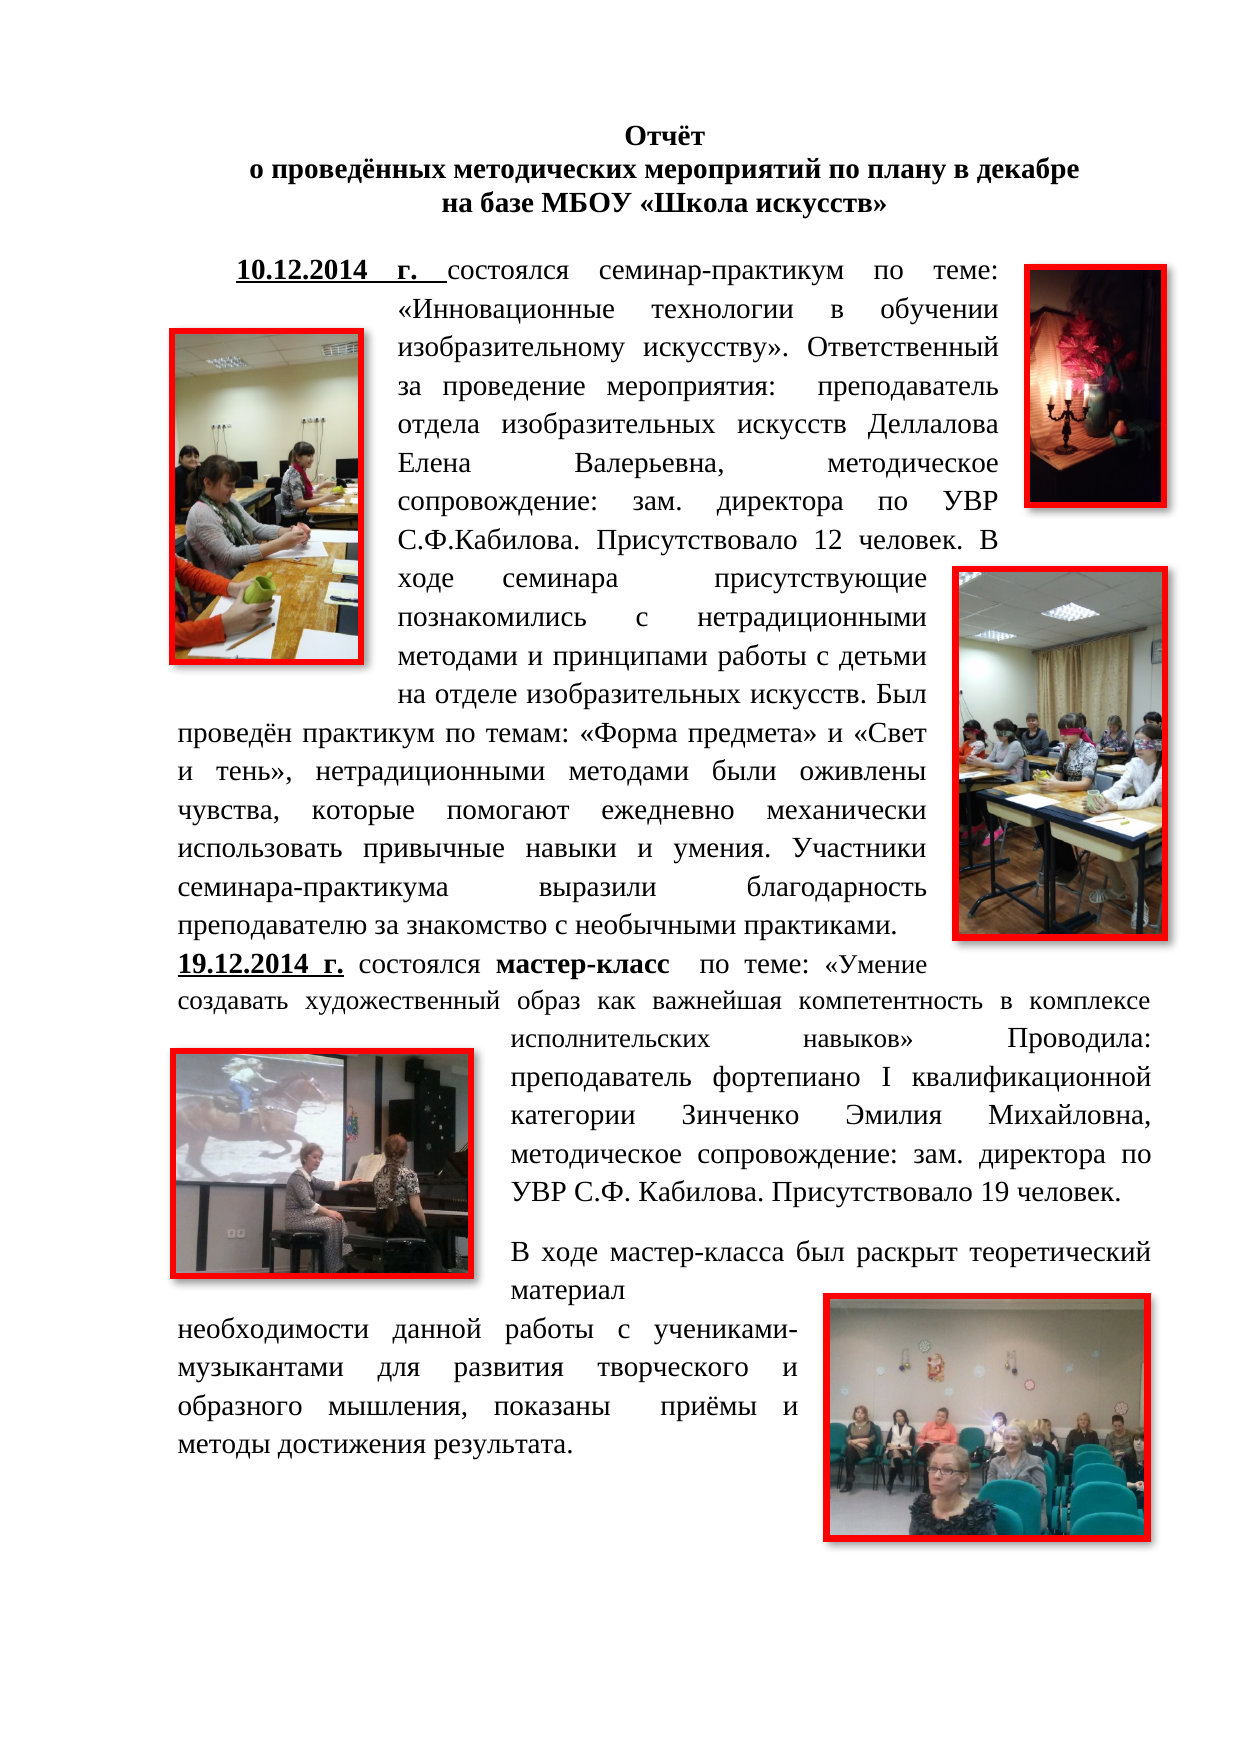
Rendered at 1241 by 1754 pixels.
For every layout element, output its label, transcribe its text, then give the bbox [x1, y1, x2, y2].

picture [175, 334, 358, 659]
text о проведённых методических мероприятий по плану в декабре [177, 152, 1152, 185]
text на базе МБОУ «Школа искусств» [177, 185, 1152, 219]
text В ходе мастер-класса был раскрыт теоретический материал необходимости данной работы с учениками-музыкантами для развития творческого и образного мышления, показаны приёмы и методы достижения результата. [177, 1234, 1152, 1460]
picture [1030, 270, 1161, 502]
text 10.12.2014 г. состоялся семинар-практикум по теме: «Инновационные технологии в обучении изобразительному искусству». Ответственный за проведение мероприятия: преподаватель отдела изобразительных искусств Деллалова Елена Валерьевна, методическое сопровождение: зам. директора по УВР С.Ф.Кабилова. Присутствовало 12 человек. В ходе семинара присутствующие познакомились с нетрадиционными методами и принципами работы с детьми на отделе изобразительных искусств. Был проведён практикум по темам: «Форма предмета» и «Свет и тень», нетрадиционными методами были оживлены чувства, которые помогают ежедневно механически использовать привычные навыки и умения. Участники семинара-практикума выразили благодарность преподавателю за знакомство с необычными практиками. [177, 252, 1152, 941]
picture [830, 1299, 1144, 1535]
picture [176, 1054, 468, 1273]
picture [959, 572, 1162, 934]
text Отчёт [177, 118, 1152, 152]
text 19.12.2014 г. состоялся мастер-класс по теме: «Умение создавать художественный образ как важнейшая компетентность в комплексе исполнительских навыков» Проводила: преподаватель фортепиано I квалификационной категории Зинченко Эмилия Михайловна, методическое сопровождение: зам. директора по УВР С.Ф. Кабилова. Присутствовало 19 человек. [177, 946, 1152, 1208]
